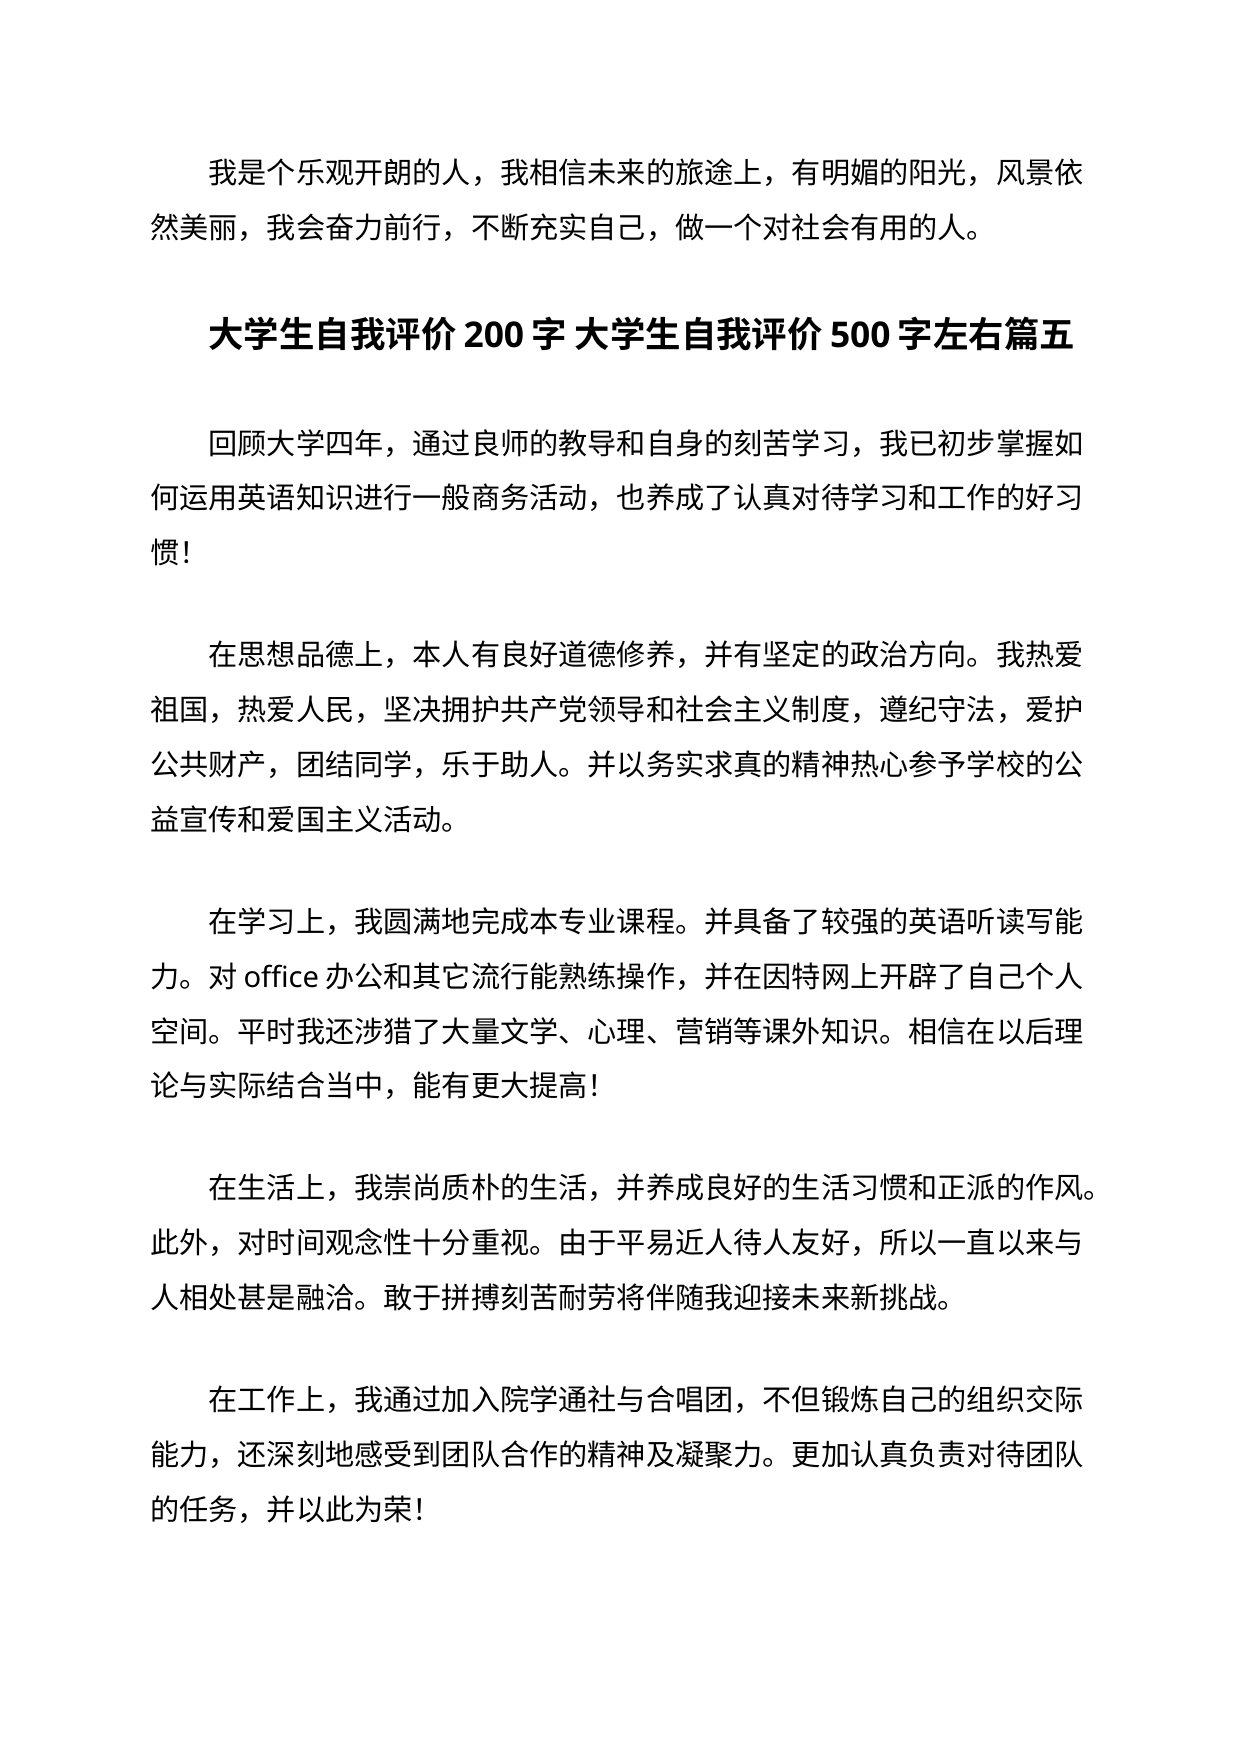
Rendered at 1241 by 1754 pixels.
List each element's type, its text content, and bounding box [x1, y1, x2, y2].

text 回顾大学四年，通过良师的教导和自身的刻苦学习，我已初步掌握如何运用英语知识进行一般商务活动，也养成了认真对待学习和工作的好习惯！ [150, 420, 1090, 572]
text 在生活上，我崇尚质朴的生活，并养成良好的生活习惯和正派的作风。此外，对时间观念性十分重视。由于平易近人待人友好，所以一直以来与人相处甚是融洽。敢于拼搏刻苦耐劳将伴随我迎接未来新挑战。 [150, 1165, 1090, 1317]
text 我是个乐观开朗的人，我相信未来的旅途上，有明媚的阳光，风景依然美丽，我会奋力前行，不断充实自己，做一个对社会有用的人。 [150, 150, 1090, 247]
text 在学习上，我圆满地完成本专业课程。并具备了较强的英语听读写能力。对office办公和其它流行能熟练操作，并在因特网上开辟了自己个人空间。平时我还涉猎了大量文学、心理、营销等课外知识。相信在以后理论与实际结合当中，能有更大提高！ [150, 898, 1090, 1105]
text 在工作上，我通过加入院学通社与合唱团，不但锻炼自己的组织交际能力，还深刻地感受到团队合作的精神及凝聚力。更加认真负责对待团队的任务，并以此为荣！ [150, 1376, 1090, 1528]
text 大学生自我评价200字 大学生自我评价500字左右篇五 [150, 307, 1090, 358]
text 在思想品德上，本人有良好道德修养，并有坚定的政治方向。我热爱祖国，热爱人民，坚决拥护共产党领导和社会主义制度，遵纪守法，爱护公共财产，团结同学，乐于助人。并以务实求真的精神热心参予学校的公益宣传和爱国主义活动。 [150, 632, 1090, 839]
